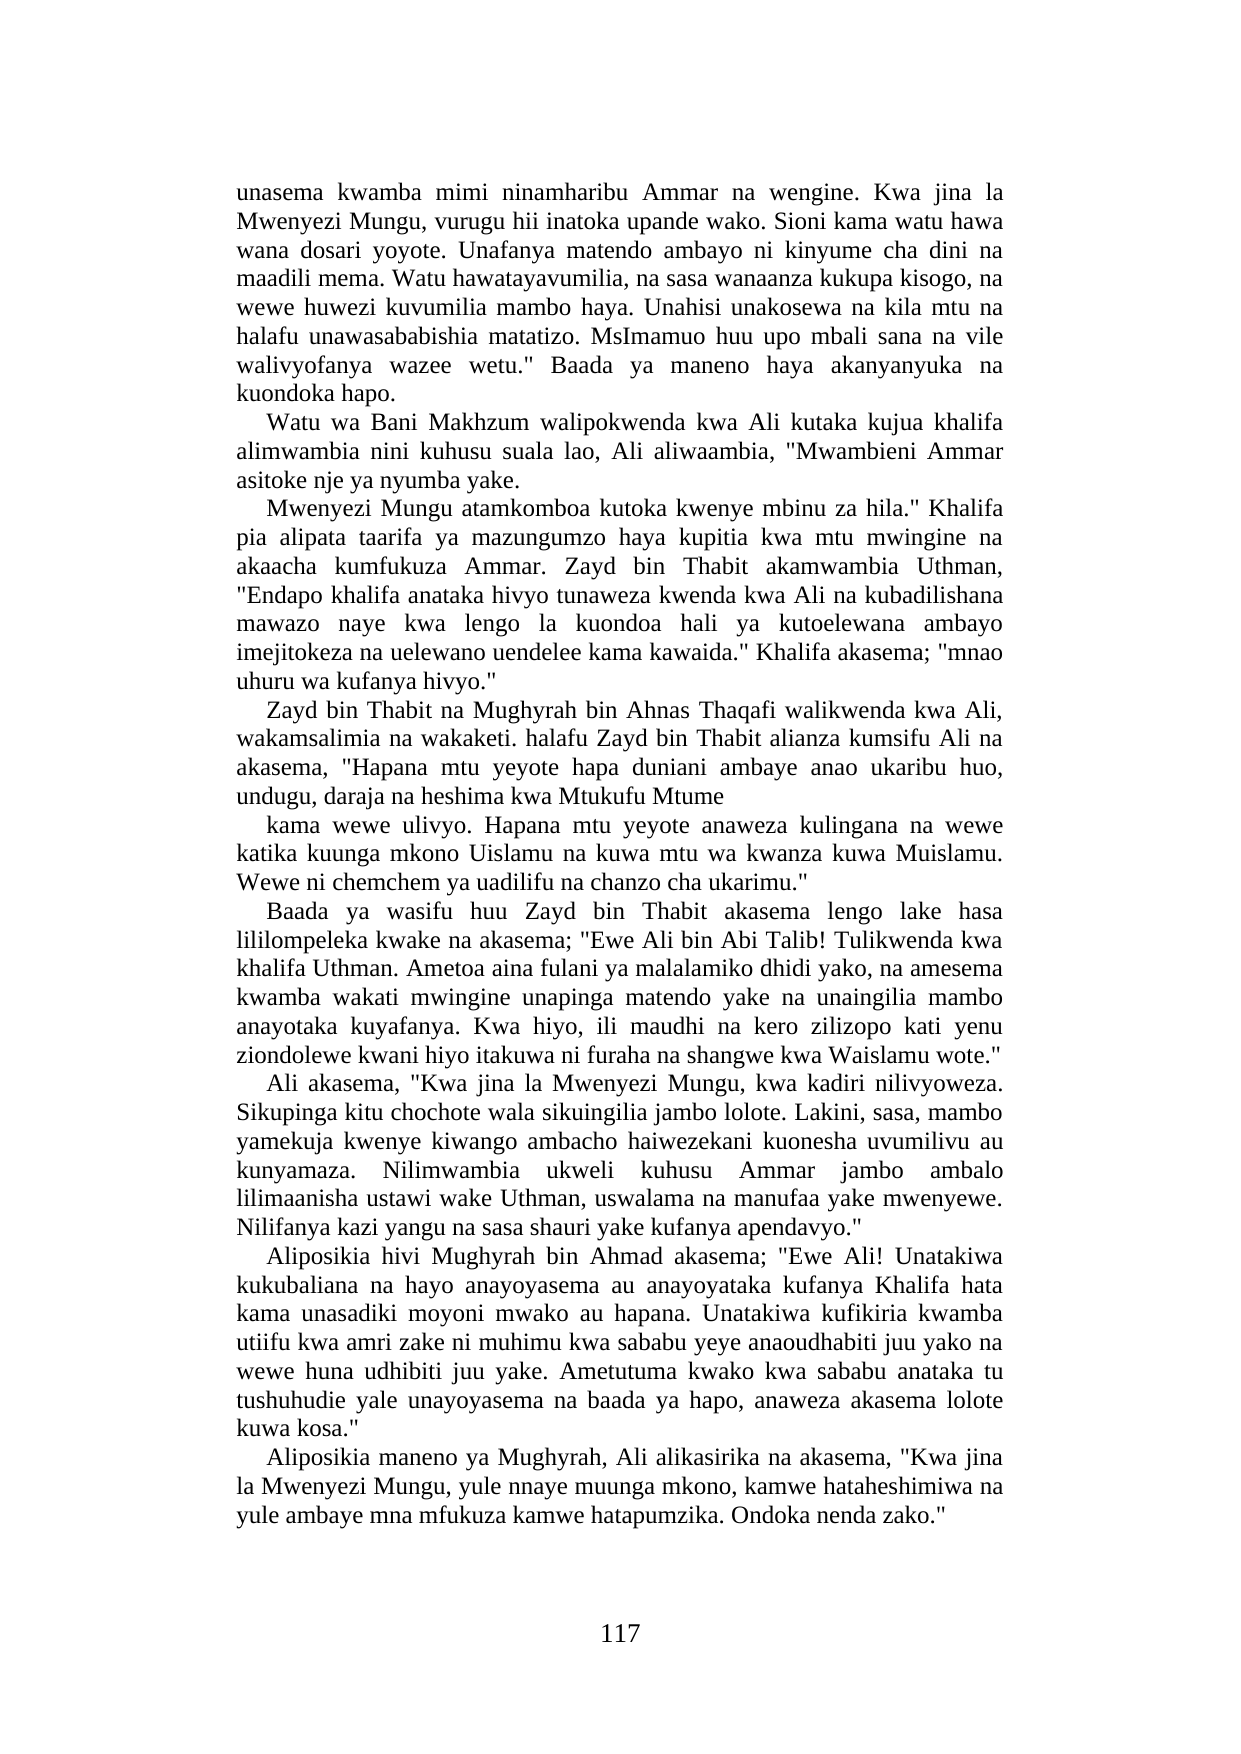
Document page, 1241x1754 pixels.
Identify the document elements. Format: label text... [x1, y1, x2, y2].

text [236, 177, 1004, 407]
text kama wewe ulivyo. Hapana mtu yeyote anaweza kulingana na wewe katika kuunga mkono Uislamu na kuwa mtu wa kwanza kuwa Muislamu. Wewe ni chemchem ya uadilifu na chanzo cha ukarimu." [236, 810, 1004, 896]
text Mwenyezi Mungu atamkomboa kutoka kwenye mbinu za hila." Khalifa pia alipata taarifa ya mazungumzo haya kupitia kwa mtu mwingine na akaacha kumfukuza Ammar. Zayd bin Thabit akamwambia Uthman, "Endapo khalifa anataka hivyo tunaweza kwenda kwa Ali na kubadilishana mawazo naye kwa lengo la kuondoa hali ya kutoelewana ambayo imejitokeza na uelewano uendelee kama kawaida." Khalifa akasema; "mnao uhuru wa kufanya hivyo." [236, 493, 1004, 695]
text Watu wa Bani Makhzum walipokwenda kwa Ali kutaka kujua khalifa alimwambia nini kuhusu suala lao, Ali aliwaambia, "Mwambieni Ammar asitoke nje ya nyumba yake. [236, 407, 1004, 493]
text Baada ya wasifu huu Zayd bin Thabit akasema lengo lake hasa lililompeleka kwake na akasema; "Ewe Ali bin Abi Talib! Tulikwenda kwa khalifa Uthman. Ametoa aina fulani ya malalamiko dhidi yako, na amesema kwamba wakati mwingine unapinga matendo yake na unaingilia mambo anayotaka kuyafanya. Kwa hiyo, ili maudhi na kero zilizopo kati yenu ziondolewe kwani hiyo itakuwa ni furaha na shangwe kwa Waislamu wote." [236, 896, 1004, 1068]
text Zayd bin Thabit na Mughyrah bin Ahnas Thaqafi walikwenda kwa Ali, wakamsalimia na wakaketi. halafu Zayd bin Thabit alianza kumsifu Ali na akasema, "Hapana mtu yeyote hapa duniani ambaye anao ukaribu huo, undugu, daraja na heshima kwa Mtukufu Mtume [236, 695, 1004, 810]
text Aliposikia hivi Mughyrah bin Ahmad akasema; "Ewe Ali! Unatakiwa kukubaliana na hayo anayoyasema au anayoyataka kufanya Khalifa hata kama unasadiki moyoni mwako au hapana. Unatakiwa kufikiria kwamba utiifu kwa amri zake ni muhimu kwa sababu yeye anaoudhabiti juu yako na wewe huna udhibiti juu yake. Ametutuma kwako kwa sababu anataka tu tushuhudie yale unayoyasema na baada ya hapo, anaweza akasema lolote kuwa kosa." [236, 1241, 1004, 1442]
text Aliposikia maneno ya Mughyrah, Ali alikasirika na akasema, "Kwa jina la Mwenyezi Mungu, yule nnaye muunga mkono, kamwe hataheshimiwa na yule ambaye mna mfukuza kamwe hatapumzika. Ondoka nenda zako." [236, 1442, 1004, 1528]
text Ali akasema, "Kwa jina la Mwenyezi Mungu, kwa kadiri nilivyoweza. Sikupinga kitu chochote wala sikuingilia jambo lolote. Lakini, sasa, mambo yamekuja kwenye kiwango ambacho haiwezekani kuonesha uvumilivu au kunyamaza. Nilimwambia ukweli kuhusu Ammar jambo ambalo lilimaanisha ustawi wake Uthman, uswalama na manufaa yake mwenyewe. Nilifanya kazi yangu na sasa shauri yake kufanya apendavyo." [236, 1068, 1004, 1241]
